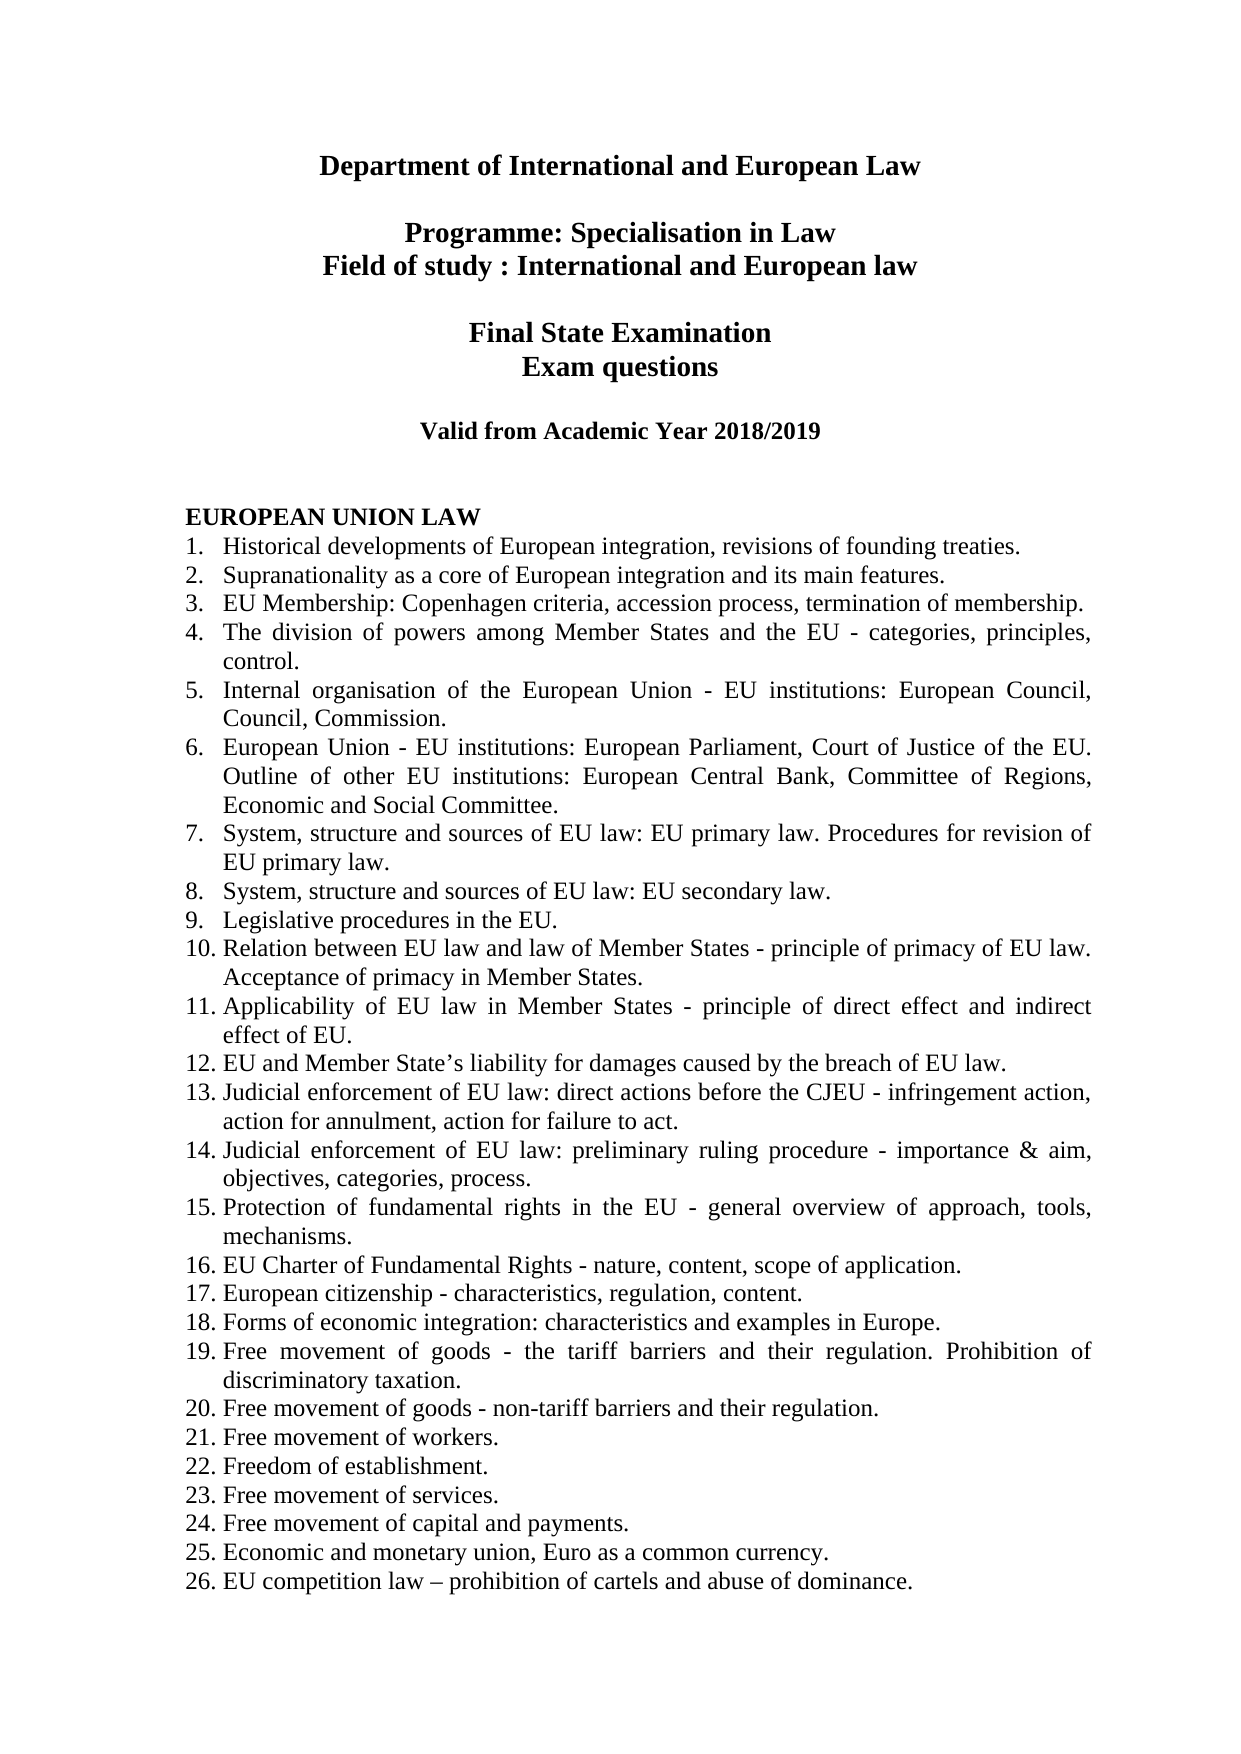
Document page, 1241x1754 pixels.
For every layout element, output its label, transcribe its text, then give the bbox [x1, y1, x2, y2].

list Applicability of EU law in Member States - principle of direct effect and indirect effect of EU. [185, 991, 1093, 1048]
list Free movement of goods - the tariff barriers and their regulation. Prohibition of discriminatory taxation. [185, 1336, 1093, 1393]
list Economic and monetary union, Euro as a common currency. [185, 1537, 1093, 1566]
list EU and Member State’s liability for damages caused by the breach of EU law. [185, 1048, 1093, 1077]
list Freedom of establishment. [185, 1451, 1093, 1480]
list The division of powers among Member States and the EU - categories, principles, control. [185, 617, 1093, 675]
text Field of study : International and European law [148, 248, 1093, 282]
list Historical developments of European integration, revisions of founding treaties. [185, 531, 1093, 560]
text EUROPEAN UNION LAW [148, 502, 1093, 531]
list Judicial enforcement of EU law: direct actions before the CJEU - infringement action, action for annulment, action for failure to act. [185, 1077, 1093, 1135]
text Final State Examination [148, 315, 1093, 349]
text Exam questions [148, 349, 1093, 382]
list Protection of fundamental rights in the EU - general overview of approach, tools, mechanisms. [185, 1192, 1093, 1250]
list Forms of economic integration: characteristics and examples in Europe. [185, 1307, 1093, 1336]
list European citizenship - characteristics, regulation, content. [185, 1278, 1093, 1307]
list Free movement of workers. [185, 1422, 1093, 1451]
text Department of International and European Law [148, 148, 1093, 181]
list EU Charter of Fundamental Rights - nature, content, scope of application. [185, 1250, 1093, 1278]
list Free movement of goods - non-tariff barriers and their regulation. [185, 1393, 1093, 1422]
list Supranationality as a core of European integration and its main features. [185, 560, 1093, 588]
list EU Membership: Copenhagen criteria, accession process, termination of membership. [185, 588, 1093, 617]
list Free movement of capital and payments. [185, 1508, 1093, 1537]
list European Union - EU institutions: European Parliament, Court of Justice of the EU. Outline of other EU institutions: European Central Bank, Committee of Regions, Economic and Social Committee. [185, 732, 1093, 818]
list Internal organisation of the European Union - EU institutions: European Council, Council, Commission. [185, 675, 1093, 732]
list Relation between EU law and law of Member States - principle of primacy of EU law. Acceptance of primacy in Member States. [185, 933, 1093, 991]
list Free movement of services. [185, 1480, 1093, 1508]
list EU competition law – prohibition of cartels and abuse of dominance. [185, 1566, 1093, 1595]
text Programme: Specialisation in Law [148, 215, 1093, 248]
list System, structure and sources of EU law: EU secondary law. [185, 876, 1093, 905]
list System, structure and sources of EU law: EU primary law. Procedures for revision of EU primary law. [185, 818, 1093, 876]
text Valid from Academic Year 2018/2019 [148, 416, 1093, 445]
list Legislative procedures in the EU. [185, 905, 1093, 933]
list Judicial enforcement of EU law: preliminary ruling procedure - importance & aim, objectives, categories, process. [185, 1135, 1093, 1192]
